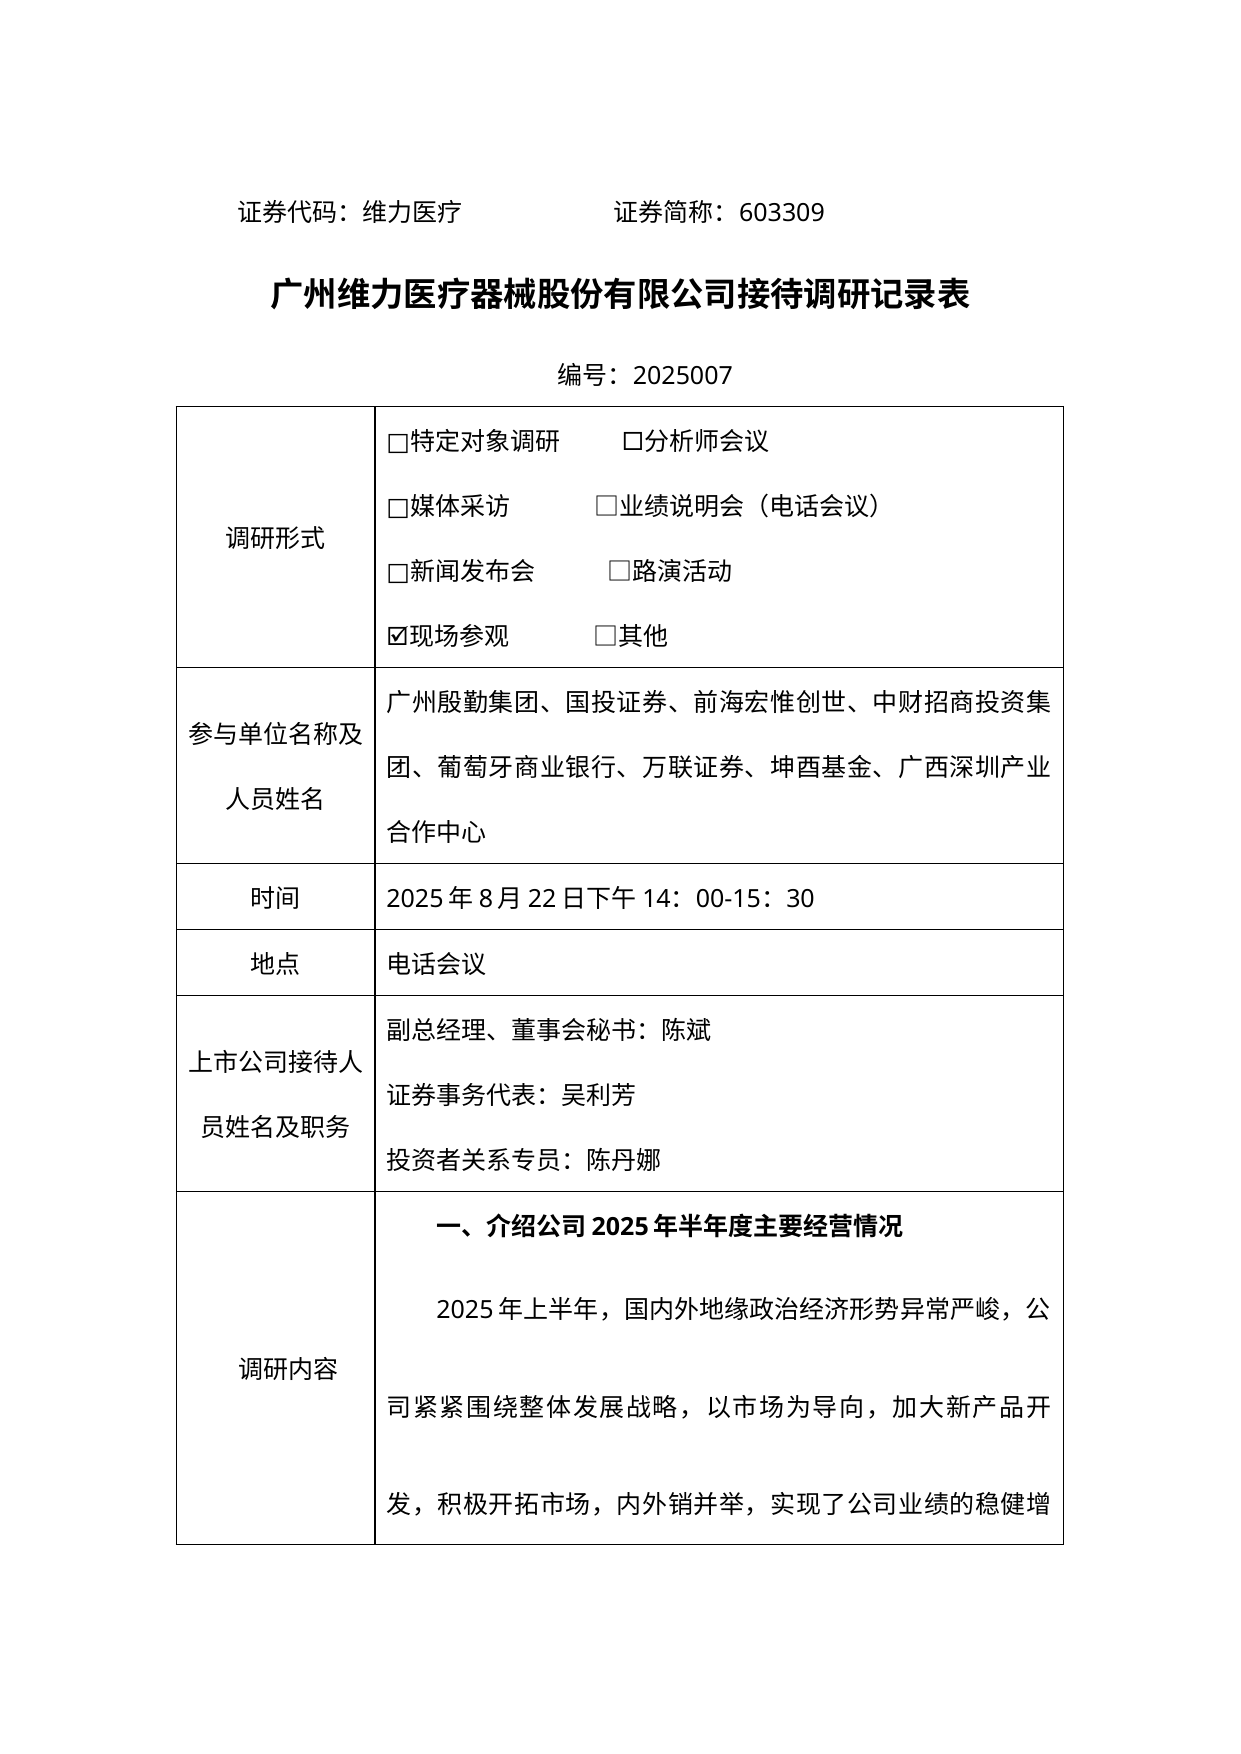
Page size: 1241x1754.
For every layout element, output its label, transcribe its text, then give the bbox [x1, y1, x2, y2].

table_cell 副总经理、董事会秘书：陈斌 证券事务代表：吴利芳 投资者关系专员：陈丹娜 [376, 996, 1063, 1191]
table_header □特定对象调研 分析师会议 □媒体采访 □业绩说明会（电话会议） □新闻发布会 □路演活动 现场参观 □其他 [376, 407, 1063, 667]
table_header 调研形式 [177, 407, 374, 667]
table_cell 地点 [177, 930, 374, 995]
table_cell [376, 1192, 1063, 1544]
text 证券代码：维力医疗 证券简称：603309 [187, 178, 1053, 243]
text 编号：2025007 [187, 341, 1053, 406]
table_cell 时间 [177, 864, 374, 929]
text 广州维力医疗器械股份有限公司接待调研记录表 [187, 259, 1053, 324]
table_cell 广州殷勤集团、国投证券、前海宏惟创世、中财招商投资集团、葡萄牙商业银行、万联证券、坤酉基金、广西深圳产业合作中心 [376, 668, 1063, 863]
table_cell 参与单位名称及人员姓名 [177, 668, 374, 863]
table_cell 上市公司接待人员姓名及职务 [177, 996, 374, 1191]
table_cell 调研内容 [177, 1192, 374, 1544]
table_cell 2025年8月22日下午 14：00-15：30 [376, 864, 1063, 929]
table_cell 电话会议 [376, 930, 1063, 995]
